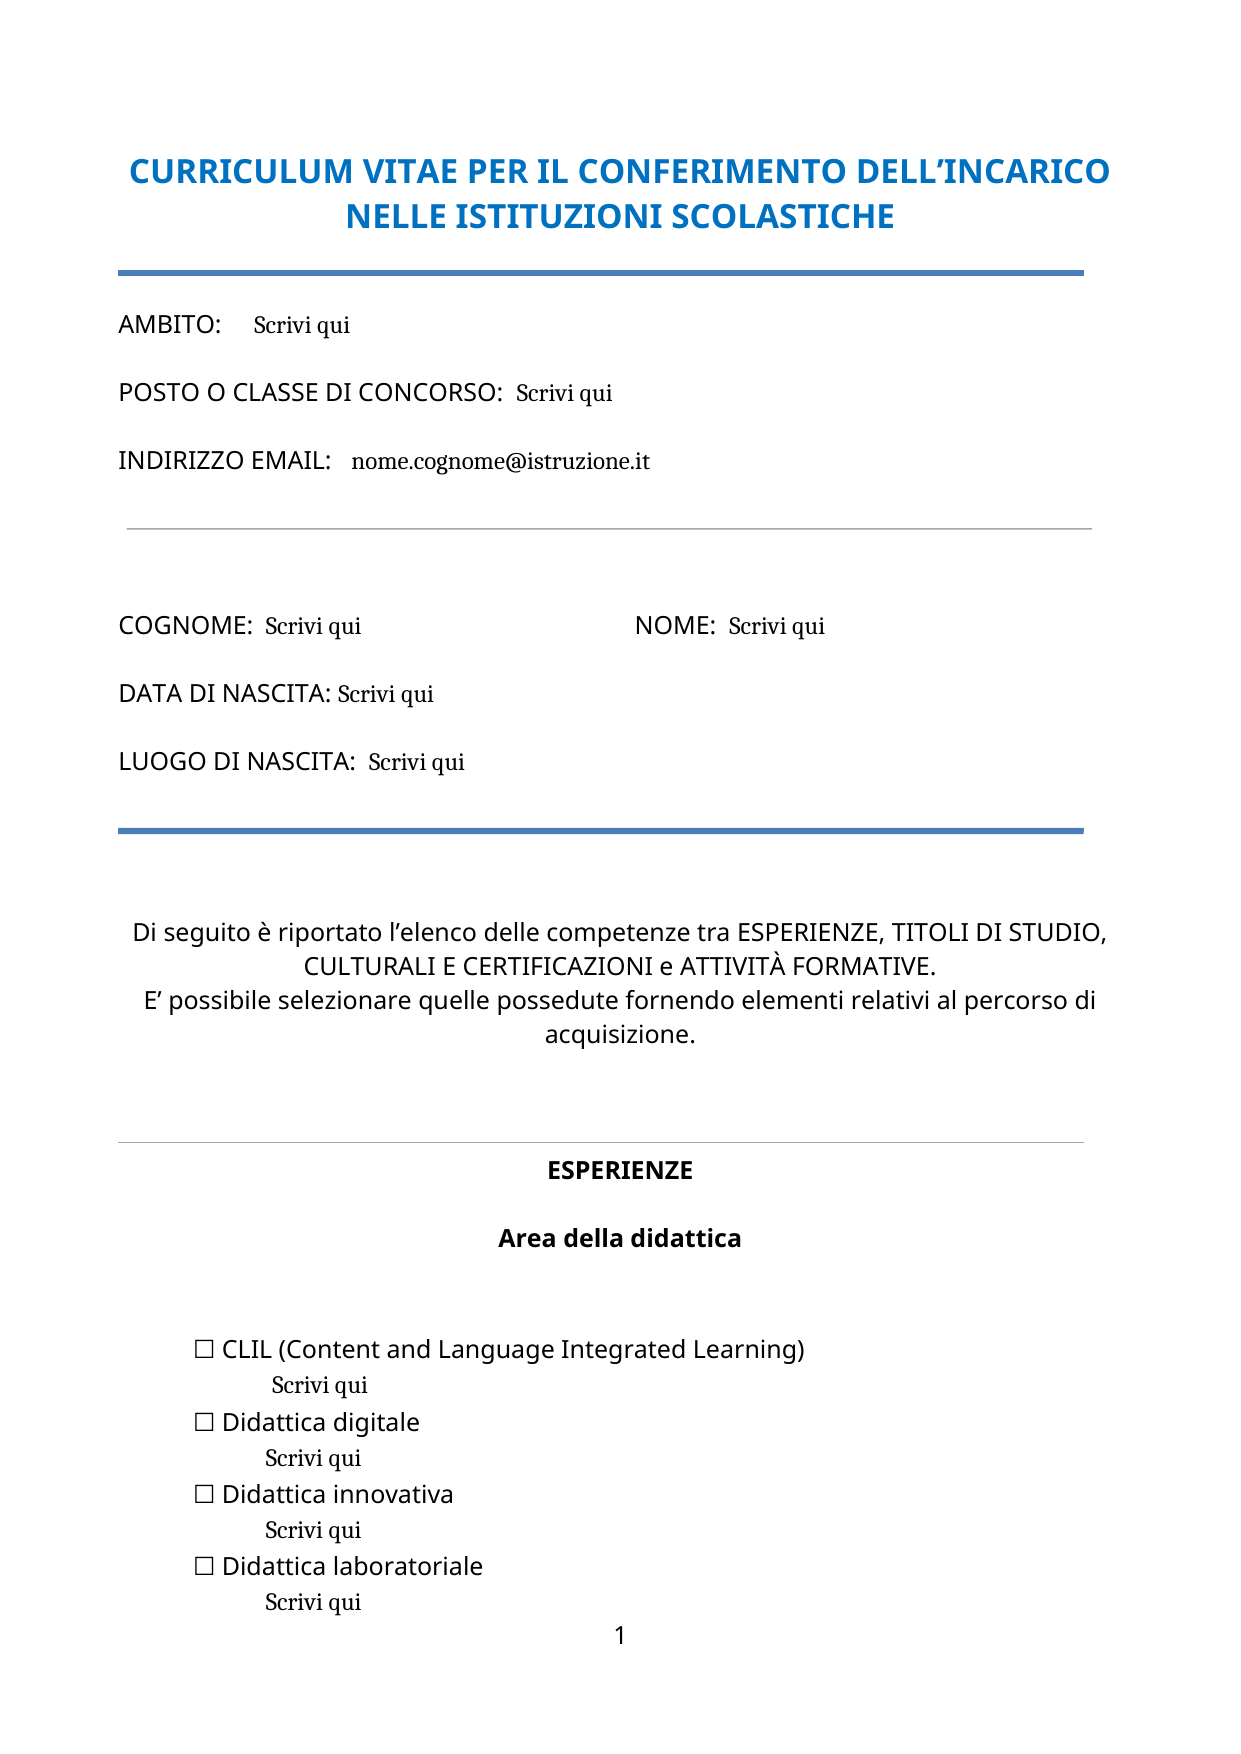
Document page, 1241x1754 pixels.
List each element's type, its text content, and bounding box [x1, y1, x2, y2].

text DATA DI NASCITA: [118, 676, 1122, 710]
text COGNOME: NOME: [118, 608, 1122, 642]
text LUOGO DI NASCITA: [118, 744, 1122, 778]
text Didattica innovativa [193, 1477, 1122, 1511]
text Di seguito è riportato l’elenco delle competenze tra ESPERIENZE, TITOLI DI STUDIO, CULTURALI E CERTIFICAZIONI e ATTIVITÀ FORMATIVE. [118, 914, 1122, 982]
text POSTO O CLASSE DI CONCORSO: [118, 375, 1122, 409]
text Didattica laboratoriale [193, 1549, 1122, 1583]
text CURRICULUM VITAE PER IL CONFERIMENTO DELL’INCARICO NELLE ISTITUZIONI SCOLASTICHE [118, 148, 1122, 238]
text CLIL (Content and Language Integrated Learning) [193, 1331, 1122, 1366]
text Area della didattica [118, 1221, 1122, 1288]
text ESPERIENZE [118, 1153, 1122, 1187]
text Didattica digitale [193, 1404, 1122, 1438]
text INDIRIZZO EMAIL: [118, 443, 1122, 477]
text AMBITO: [118, 307, 1122, 341]
text E’ possibile selezionare quelle possedute fornendo elementi relativi al percorso di acquisizione. [118, 982, 1122, 1051]
